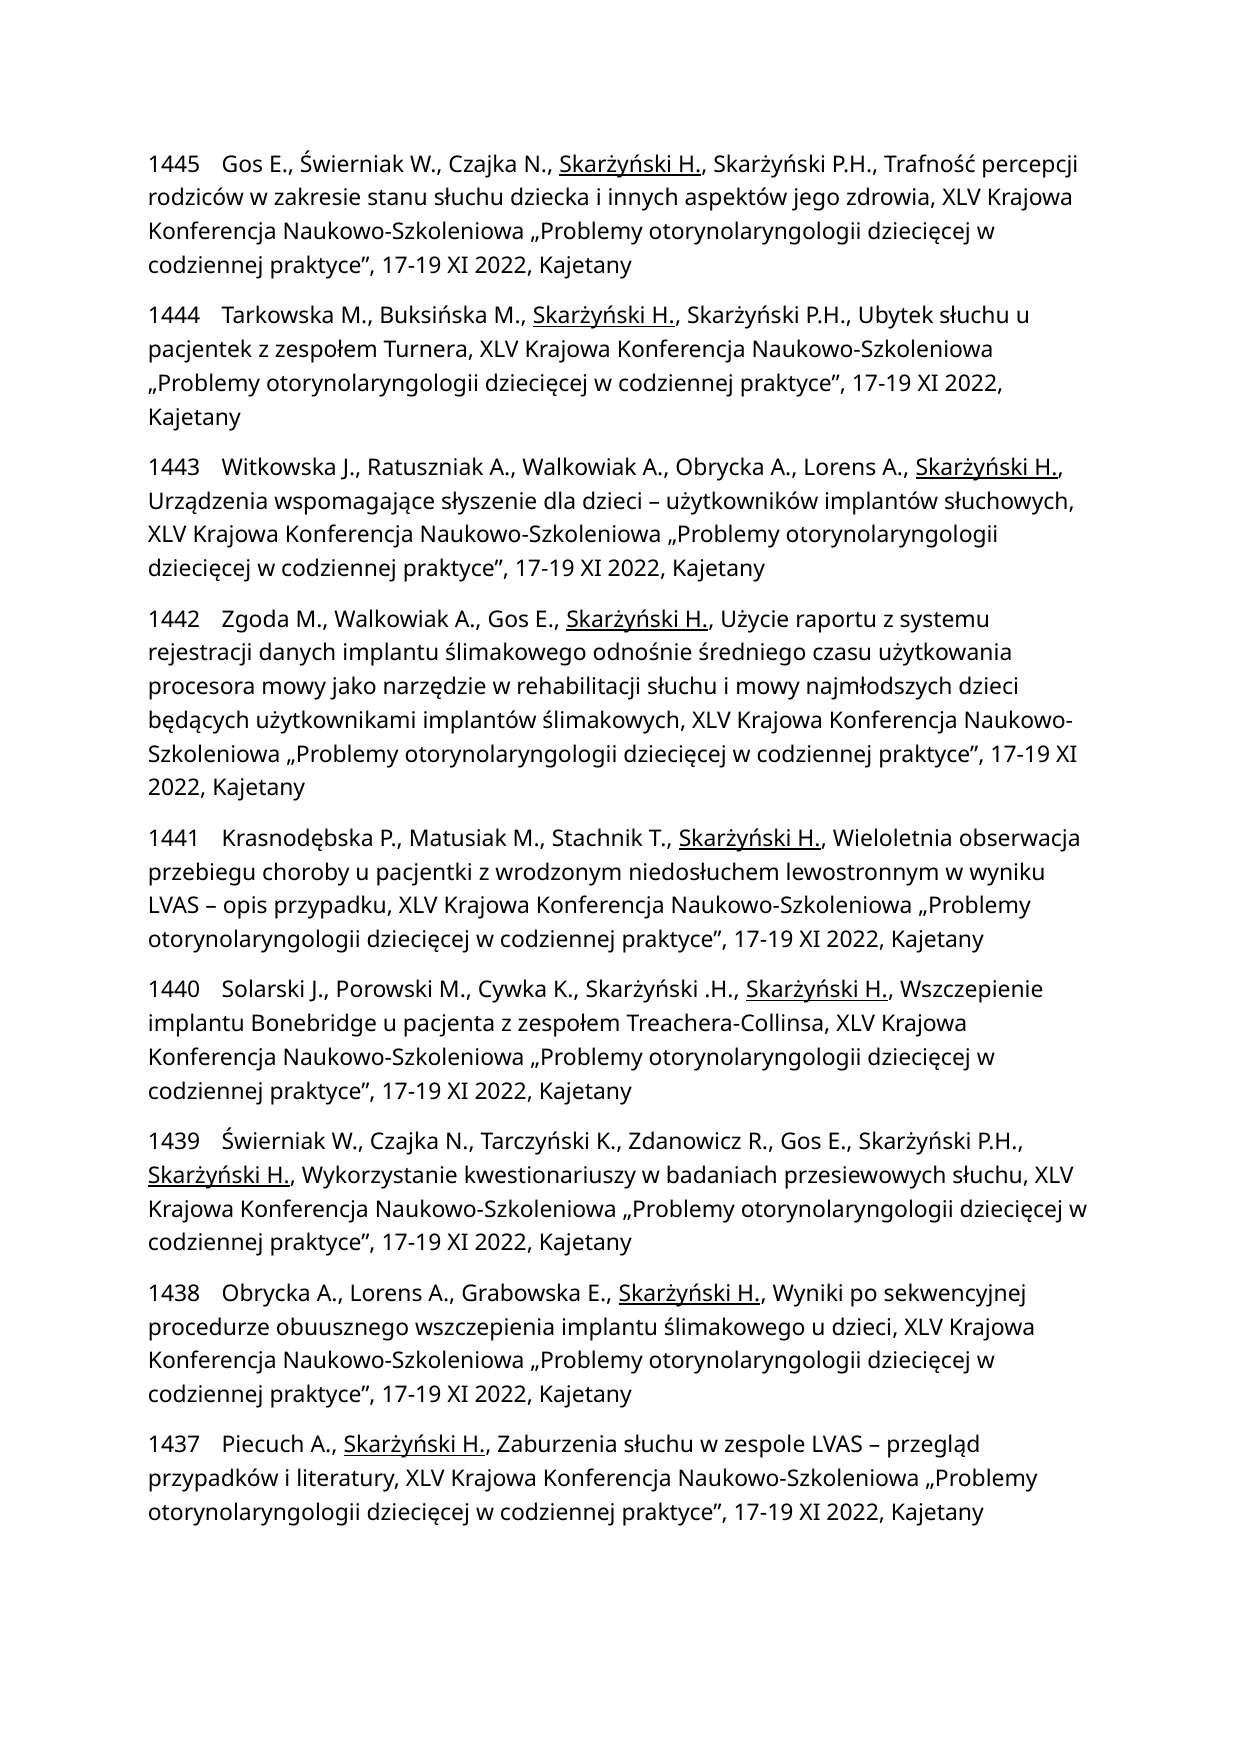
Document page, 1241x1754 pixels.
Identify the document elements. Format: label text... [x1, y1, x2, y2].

text 1441 Krasnodębska P., Matusiak M., Stachnik T., Skarżyński H., Wieloletnia obserwacja przebiegu choroby u pacjentki z wrodzonym niedosłuchem lewostronnym w wyniku LVAS – opis przypadku, XLV Krajowa Konferencja Naukowo-Szkoleniowa „Problemy otorynolaryngologii dziecięcej w codziennej praktyce”, 17-19 XI 2022, Kajetany [148, 822, 1093, 954]
text 1438 Obrycka A., Lorens A., Grabowska E., Skarżyński H., Wyniki po sekwencyjnej procedurze obuusznego wszczepienia implantu ślimakowego u dzieci, XLV Krajowa Konferencja Naukowo-Szkoleniowa „Problemy otorynolaryngologii dziecięcej w codziennej praktyce”, 17-19 XI 2022, Kajetany [148, 1277, 1093, 1409]
text 1439 Świerniak W., Czajka N., Tarczyński K., Zdanowicz R., Gos E., Skarżyński P.H., Skarżyński H., Wykorzystanie kwestionariuszy w badaniach przesiewowych słuchu, XLV Krajowa Konferencja Naukowo-Szkoleniowa „Problemy otorynolaryngologii dziecięcej w codziennej praktyce”, 17-19 XI 2022, Kajetany [148, 1125, 1093, 1258]
text 1445 Gos E., Świerniak W., Czajka N., Skarżyński H., Skarżyński P.H., Trafność percepcji rodziców w zakresie stanu słuchu dziecka i innych aspektów jego zdrowia, XLV Krajowa Konferencja Naukowo-Szkoleniowa „Problemy otorynolaryngologii dziecięcej w codziennej praktyce”, 17-19 XI 2022, Kajetany [148, 148, 1093, 280]
text 1443 Witkowska J., Ratuszniak A., Walkowiak A., Obrycka A., Lorens A., Skarżyński H., Urządzenia wspomagające słyszenie dla dzieci – użytkowników implantów słuchowych, XLV Krajowa Konferencja Naukowo-Szkoleniowa „Problemy otorynolaryngologii dziecięcej w codziennej praktyce”, 17-19 XI 2022, Kajetany [148, 451, 1093, 583]
text 1440 Solarski J., Porowski M., Cywka K., Skarżyński .H., Skarżyński H., Wszczepienie implantu Bonebridge u pacjenta z zespołem Treachera-Collinsa, XLV Krajowa Konferencja Naukowo-Szkoleniowa „Problemy otorynolaryngologii dziecięcej w codziennej praktyce”, 17-19 XI 2022, Kajetany [148, 973, 1093, 1106]
text 1437 Piecuch A., Skarżyński H., Zaburzenia słuchu w zespole LVAS – przegląd przypadków i literatury, XLV Krajowa Konferencja Naukowo-Szkoleniowa „Problemy otorynolaryngologii dziecięcej w codziennej praktyce”, 17-19 XI 2022, Kajetany [148, 1428, 1093, 1527]
text 1444 Tarkowska M., Buksińska M., Skarżyński H., Skarżyński P.H., Ubytek słuchu u pacjentek z zespołem Turnera, XLV Krajowa Konferencja Naukowo-Szkoleniowa „Problemy otorynolaryngologii dziecięcej w codziennej praktyce”, 17-19 XI 2022, Kajetany [148, 299, 1093, 432]
text 1442 Zgoda M., Walkowiak A., Gos E., Skarżyński H., Użycie raportu z systemu rejestracji danych implantu ślimakowego odnośnie średniego czasu użytkowania procesora mowy jako narzędzie w rehabilitacji słuchu i mowy najmłodszych dzieci będących użytkownikami implantów ślimakowych, XLV Krajowa Konferencja Naukowo-Szkoleniowa „Problemy otorynolaryngologii dziecięcej w codziennej praktyce”, 17-19 XI 2022, Kajetany [148, 603, 1093, 803]
